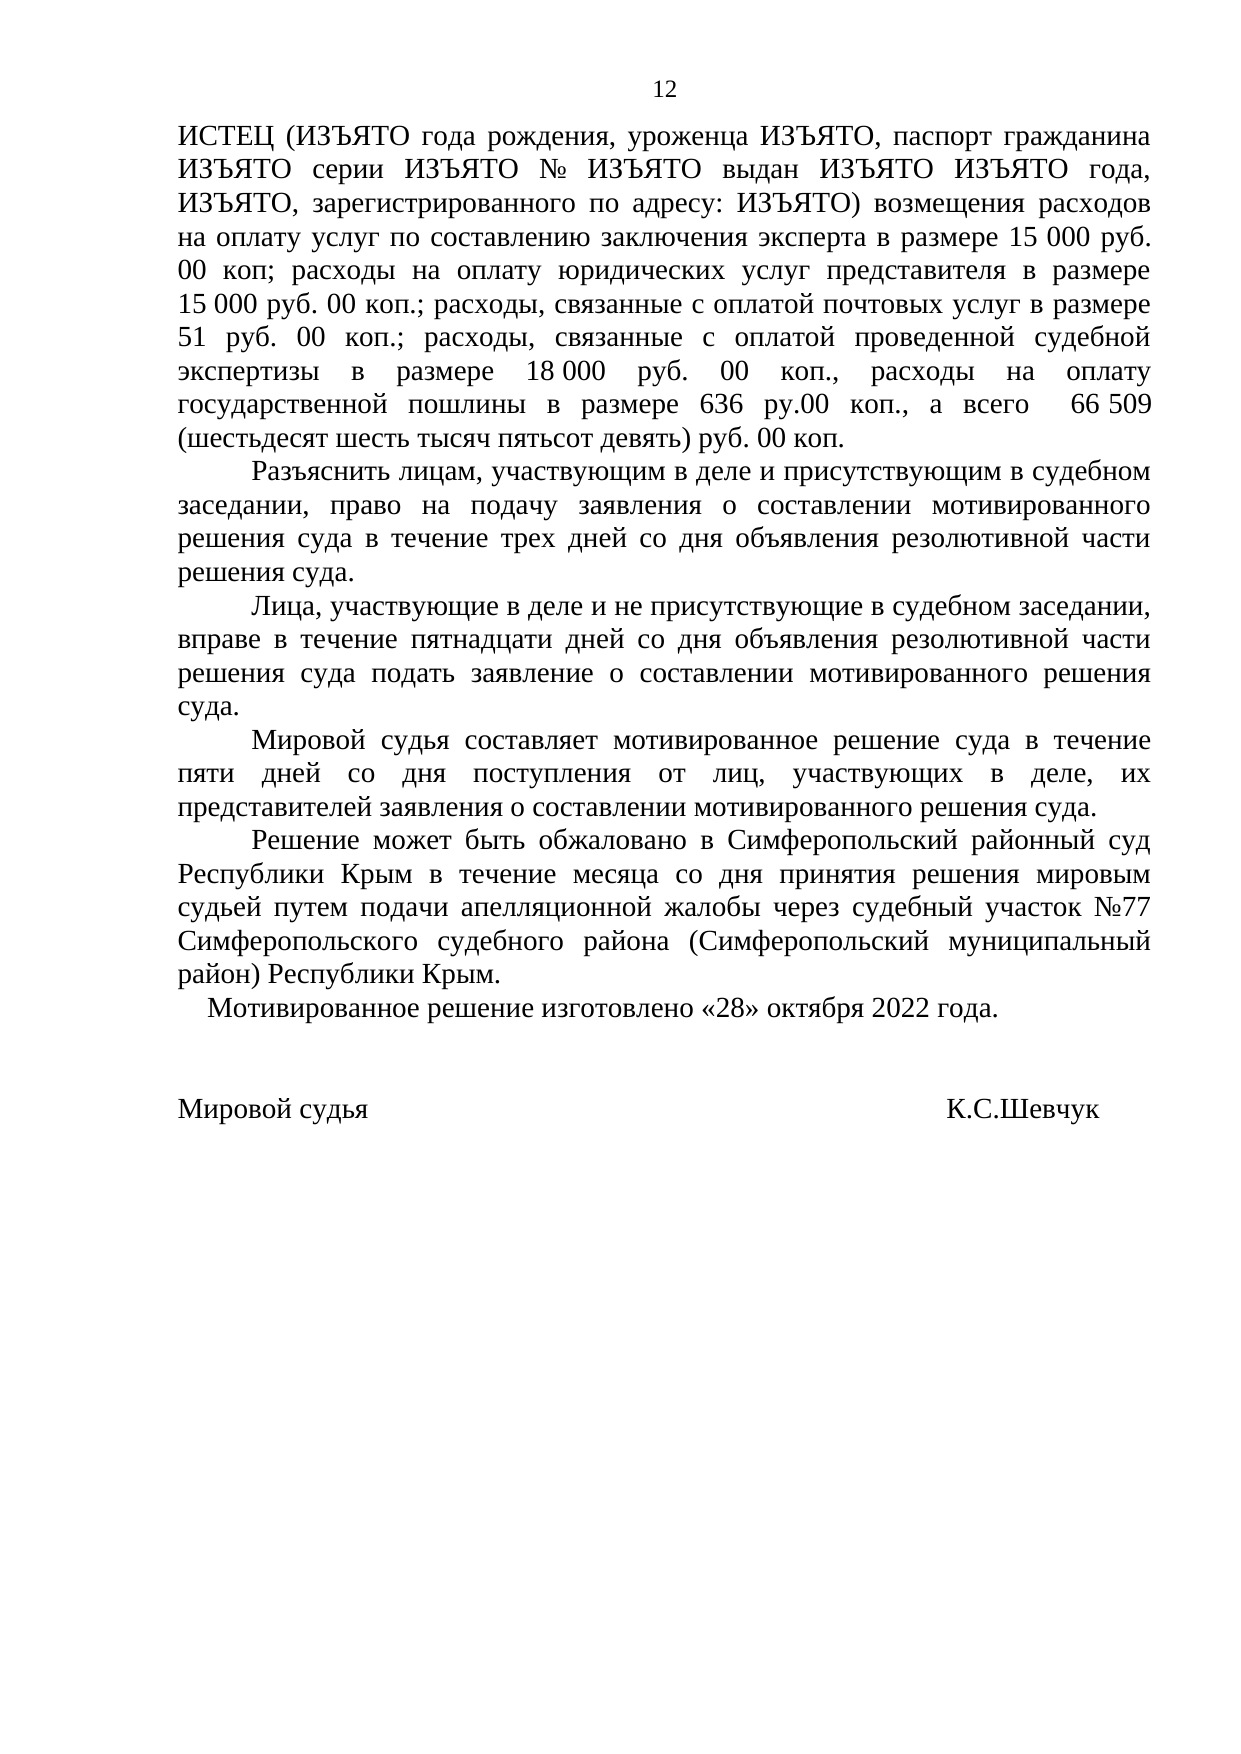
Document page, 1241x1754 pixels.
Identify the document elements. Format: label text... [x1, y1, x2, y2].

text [177, 118, 1152, 453]
text Мотивированное решение изготовлено «28» октября 2022 года. [177, 990, 1152, 1024]
text Решение может быть обжаловано в Симферопольский районный суд Республики Крым в течение месяца со дня принятия решения мировым судьей путем подачи апелляционной жалобы через судебный участок №77 Симферопольского судебного района (Симферопольский муниципальный район) Республики Крым. [177, 822, 1152, 990]
text Разъяснить лицам, участвующим в деле и присутствующим в судебном заседании, право на подачу заявления о составлении мотивированного решения суда в течение трех дней со дня объявления резолютивной части решения суда. [177, 453, 1152, 588]
text Лица, участвующие в деле и не присутствующие в судебном заседании, вправе в течение пятнадцати дней со дня объявления резолютивной части решения суда подать заявление о составлении мотивированного решения суда. [177, 588, 1152, 722]
text Мировой судья составляет мотивированное решение суда в течение пяти дней со дня поступления от лиц, участвующих в деле, их представителей заявления о составлении мотивированного решения суда. [177, 722, 1152, 822]
text Мировой судья К.С.Шевчук [177, 1091, 1152, 1124]
